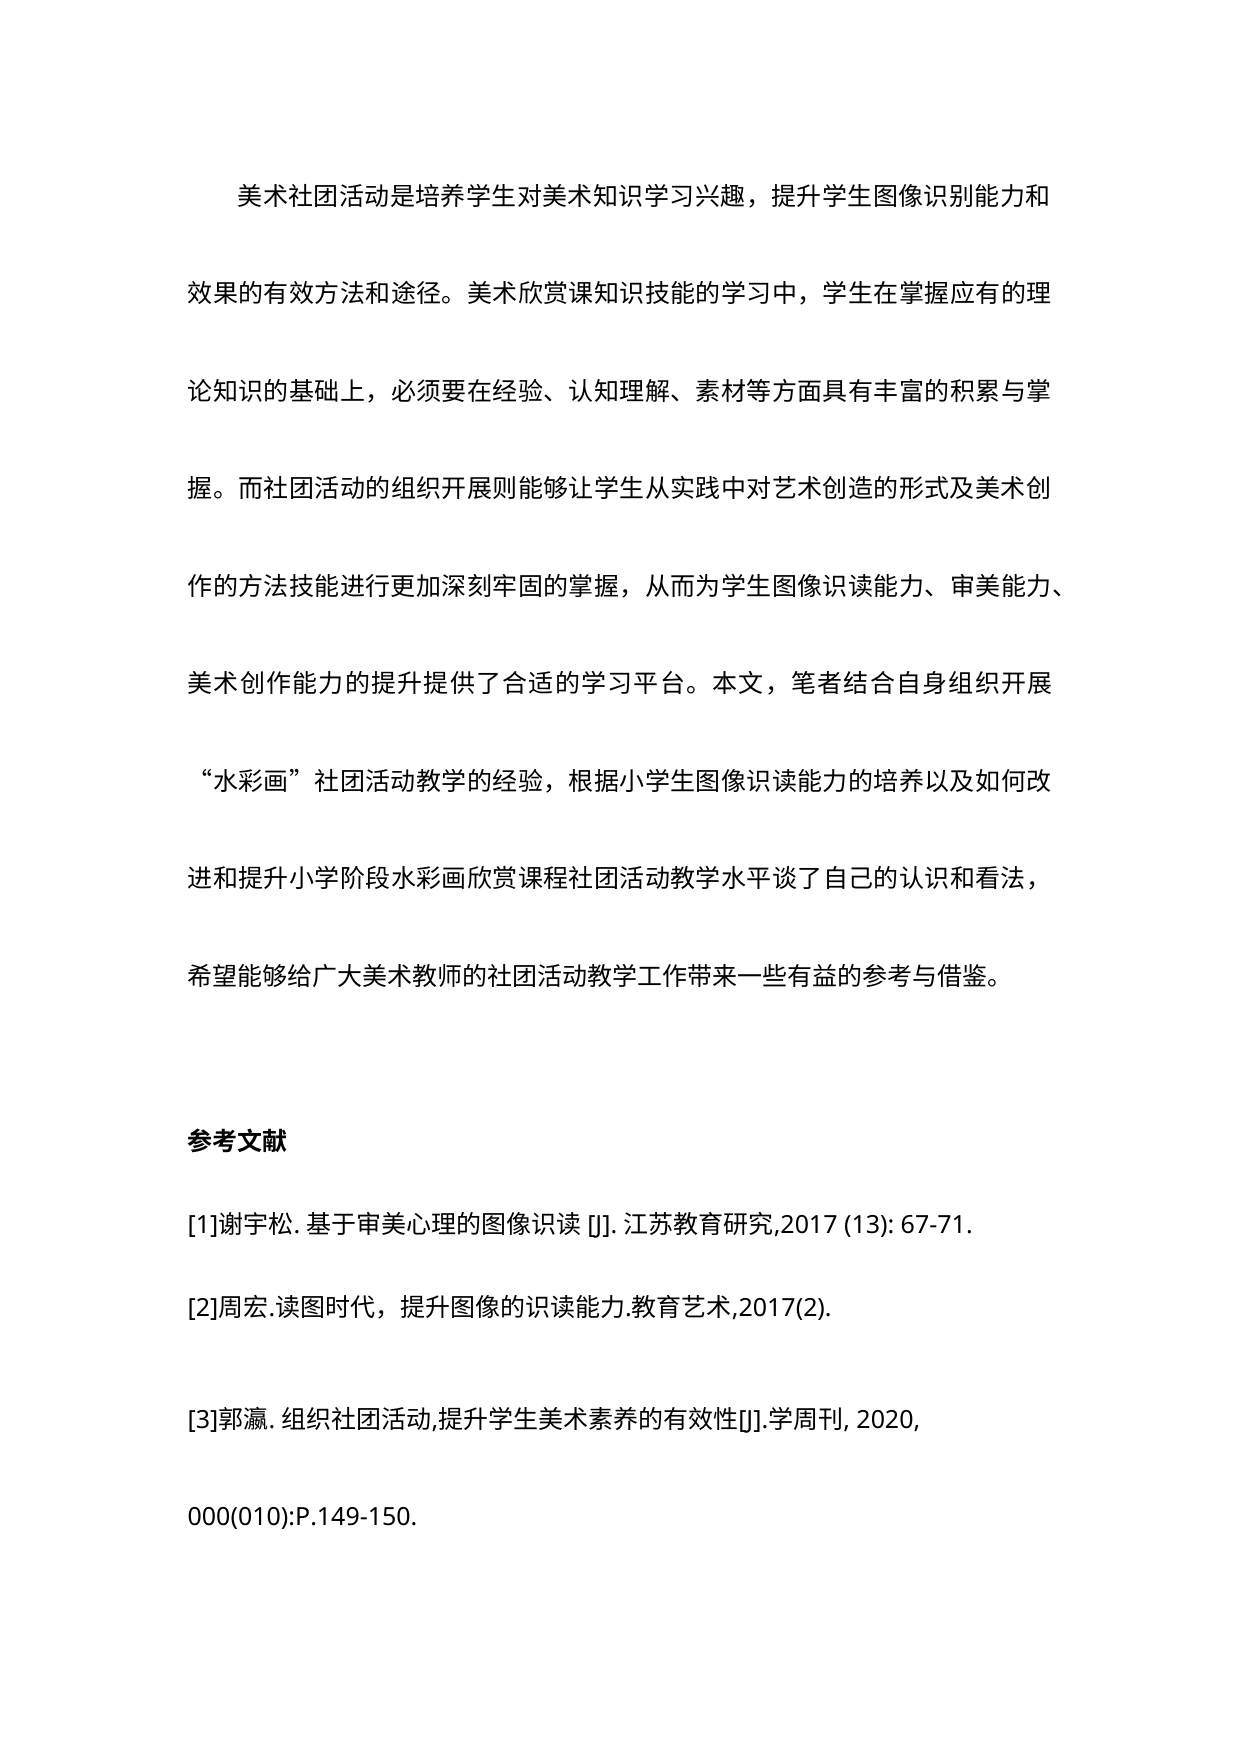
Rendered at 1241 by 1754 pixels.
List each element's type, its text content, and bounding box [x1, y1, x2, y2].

text [3]郭瀛. 组织社团活动,提升学生美术素养的有效性[J].学周刊, 2020, 000(010):P.149-150. [187, 1386, 1053, 1548]
text [1]谢宇松. 基于审美心理的图像识读 [J]. 江苏教育研究,2017 (13): 67-71. [187, 1190, 1053, 1255]
text 参考文献 [187, 1107, 1053, 1172]
text [2]周宏.读图时代，提升图像的识读能力.教育艺术,2017(2). [187, 1273, 1053, 1338]
text 美术社团活动是培养学生对美术知识学习兴趣，提升学生图像识别能力和效果的有效方法和途径。美术欣赏课知识技能的学习中，学生在掌握应有的理论知识的基础上，必须要在经验、认知理解、素材等方面具有丰富的积累与掌握。而社团活动的组织开展则能够让学生从实践中对艺术创造的形式及美术创作的方法技能进行更加深刻牢固的掌握，从而为学生图像识读能力、审美能力、美术创作能力的提升提供了合适的学习平台。本文，笔者结合自身组织开展“水彩画”社团活动教学的经验，根据小学生图像识读能力的培养以及如何改进和提升小学阶段水彩画欣赏课程社团活动教学水平谈了自己的认识和看法，希望能够给广大美术教师的社团活动教学工作带来一些有益的参考与借鉴。 [187, 162, 1053, 1007]
